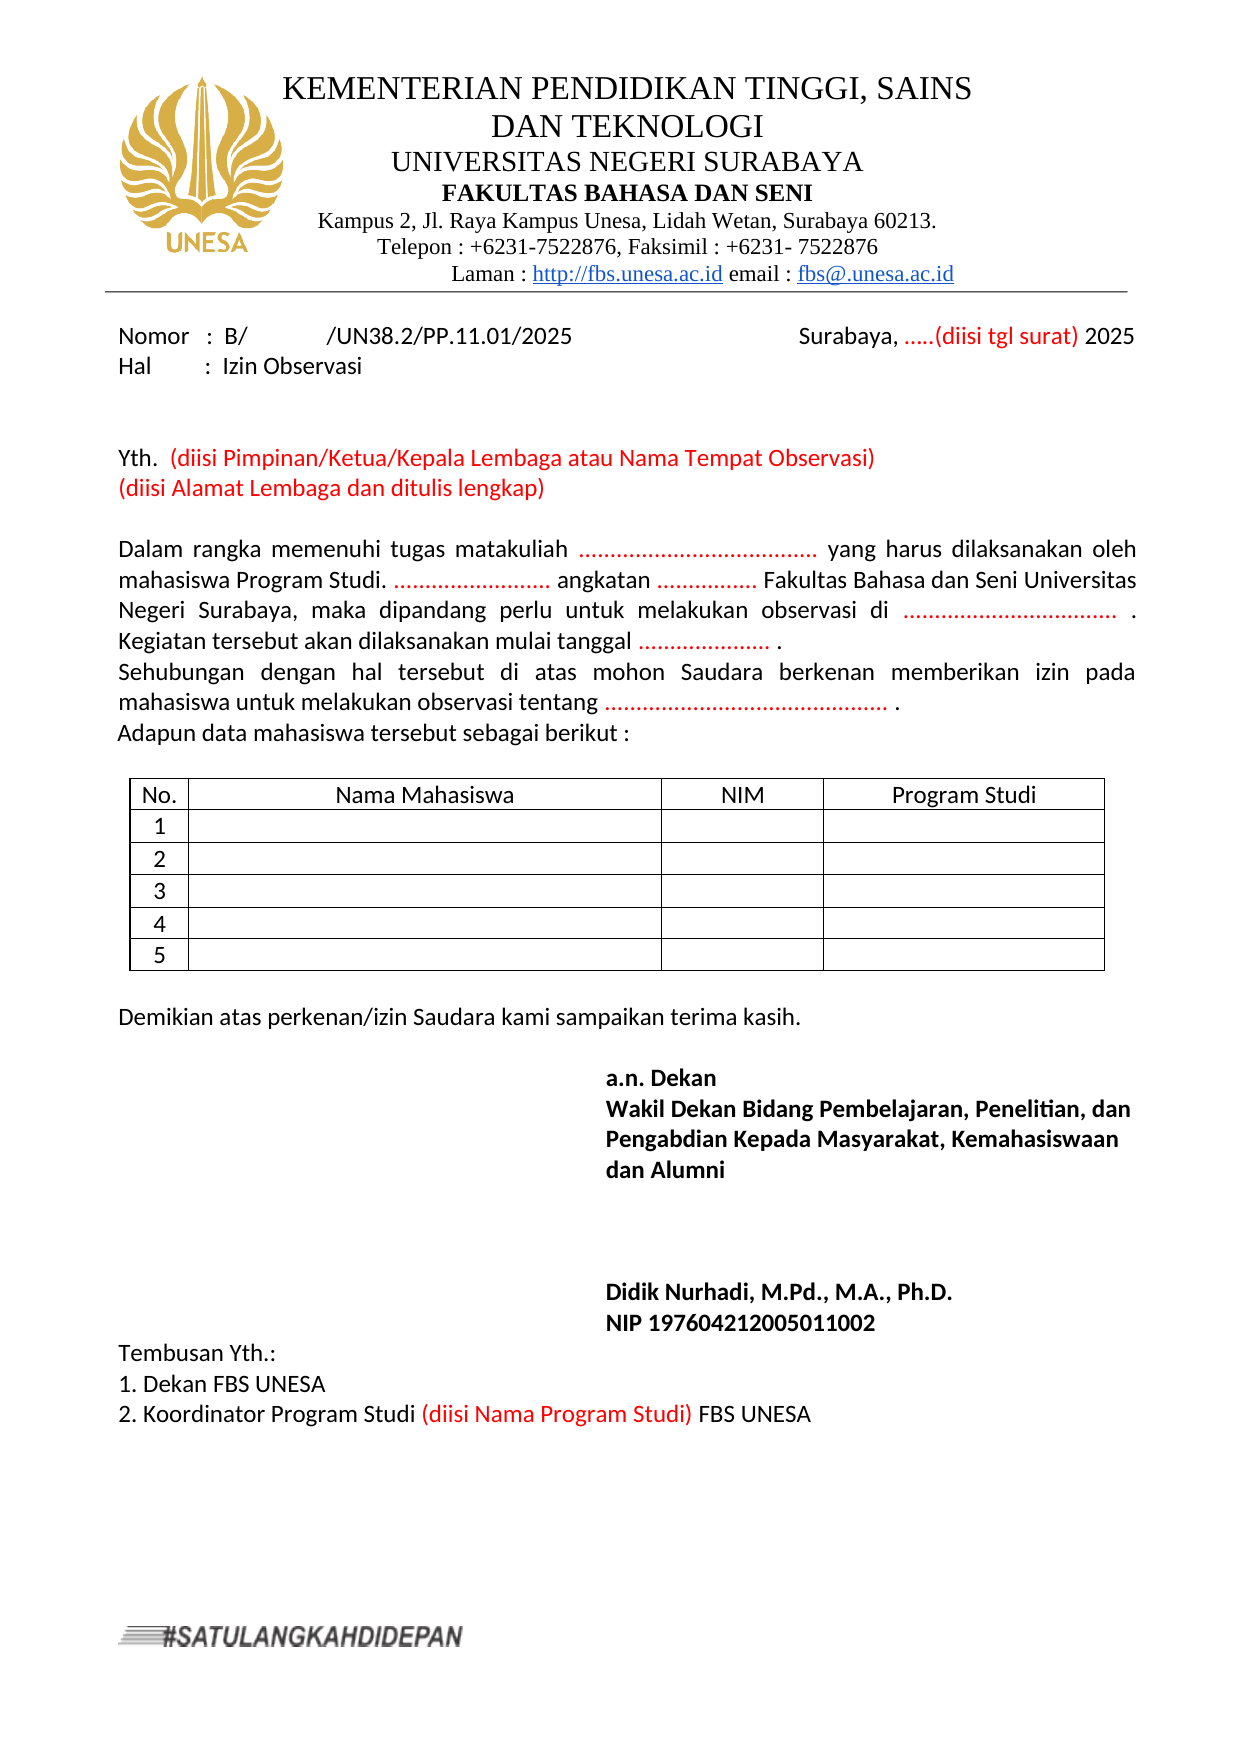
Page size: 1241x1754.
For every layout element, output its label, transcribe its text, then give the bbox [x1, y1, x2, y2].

text Hal : Izin Observasi [118, 351, 1137, 381]
table_header NIM [662, 779, 823, 809]
table_cell [824, 908, 1104, 938]
table_cell 3 [131, 875, 188, 907]
table_cell 4 [131, 908, 188, 938]
text Sehubungan dengan hal tersebut di atas mohon Saudara berkenan memberikan izin pada mahasiswa untuk melakukan observasi tentang ............................................. . [118, 656, 1137, 717]
text 2. Koordinator Program Studi (diisi Nama Program Studi) FBS UNESA [118, 1398, 1137, 1429]
text Nomor : B/ /UN38.2/PP.11.01/2025 Surabaya, …..(diisi tgl surat) 2025 [118, 320, 1137, 351]
table_cell [189, 908, 661, 938]
table_cell [189, 810, 661, 842]
text (diisi Alamat Lembaga dan ditulis lengkap) [118, 473, 1137, 503]
text Dalam rangka memenuhi tugas matakuliah ...................................... yang harus dilaksanakan oleh mahasiswa Program Studi. ......................... angkatan ................ Fakultas Bahasa dan Seni Universitas Negeri Surabaya, maka dipandang perlu untuk melakukan observasi di .................................. . Kegiatan tersebut akan dilaksanakan mulai tanggal ..................... . [118, 534, 1137, 656]
table_cell [662, 843, 823, 874]
table_cell [824, 939, 1104, 970]
text a.n. Dekan [606, 1062, 1137, 1093]
table_cell [824, 810, 1104, 842]
text Yth. (diisi Pimpinan/Ketua/Kepala Lembaga atau Nama Tempat Observasi) [118, 442, 1137, 473]
text Wakil Dekan Bidang Pembelajaran, Penelitian, dan Pengabdian Kepada Masyarakat, Kemahasiswaan dan Alumni [606, 1093, 1137, 1184]
text Tembusan Yth.: [118, 1337, 1137, 1368]
text Didik Nurhadi, M.Pd., M.A., Ph.D. [606, 1276, 1137, 1307]
table_cell [662, 810, 823, 842]
table_cell [824, 875, 1104, 907]
table_cell 2 [131, 843, 188, 874]
picture [118, 1626, 463, 1647]
table_cell [824, 843, 1104, 874]
table_cell [189, 875, 661, 907]
table_cell [189, 939, 661, 970]
table_cell [189, 843, 661, 874]
table_cell 5 [131, 939, 188, 970]
text 1. Dekan FBS UNESA [118, 1368, 1137, 1398]
table_cell 1 [131, 810, 188, 842]
text NIP 197604212005011002 [606, 1307, 1137, 1337]
text Adapun data mahasiswa tersebut sebagai berikut : [117, 717, 1137, 747]
table_cell [662, 875, 823, 907]
table_cell [662, 939, 823, 970]
picture [119, 75, 284, 253]
text Demikian atas perkenan/izin Saudara kami sampaikan terima kasih. [118, 1001, 1137, 1032]
table_header Program Studi [824, 779, 1104, 809]
table_cell [662, 908, 823, 938]
table_header Nama Mahasiswa [189, 779, 661, 809]
table_header No. [131, 779, 188, 809]
